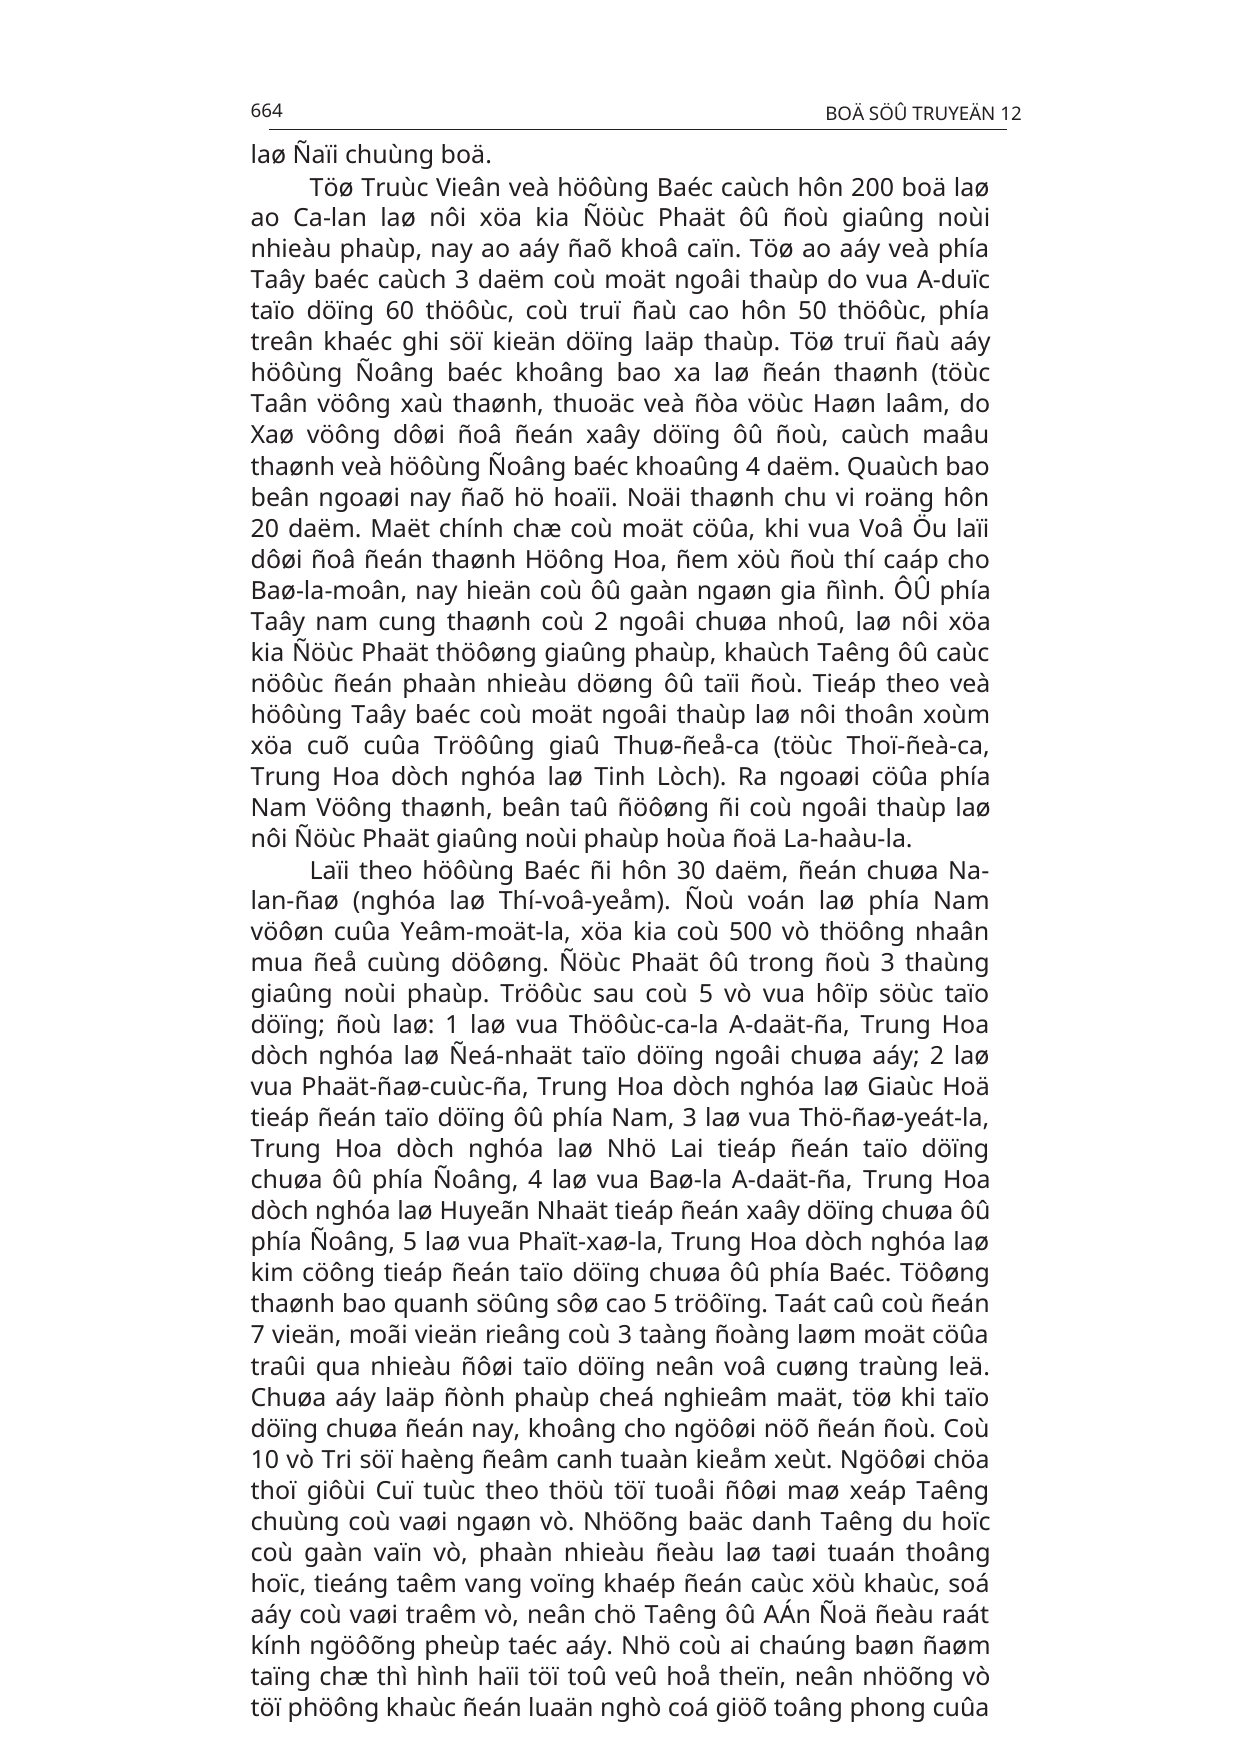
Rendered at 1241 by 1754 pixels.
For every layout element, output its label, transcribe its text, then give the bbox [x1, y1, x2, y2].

text laø Ñaïi chuùng boä. [250, 138, 1065, 170]
text 664 BOÄ SÖÛ TRUYEÄN 12 [250, 97, 1065, 126]
text Töø Truùc Vieân veà höôùng Baéc caùch hôn 200 boä laø ao Ca-lan laø nôi xöa kia Ñöùc Phaät ôû ñoù giaûng noùi nhieàu phaùp, nay ao aáy ñaõ khoâ caïn. Töø ao aáy veà phía Taây baéc caùch 3 daëm coù moät ngoâi thaùp do vua A-duïc taïo döïng 60 thöôùc, coù truï ñaù cao hôn 50 thöôùc, phía treân khaéc ghi söï kieän döïng laäp thaùp. Töø truï ñaù aáy höôùng Ñoâng baéc khoâng bao xa laø ñeán thaønh (töùc Taân vöông xaù thaønh, thuoäc veà ñòa vöùc Haøn laâm, do Xaø vöông dôøi ñoâ ñeán xaây döïng ôû ñoù, caùch maâu thaønh veà höôùng Ñoâng baéc khoaûng 4 daëm. Quaùch bao beân ngoaøi nay ñaõ hö hoaïi. Noäi thaønh chu vi roäng hôn 20 daëm. Maët chính chæ coù moät cöûa, khi vua Voâ Öu laïi dôøi ñoâ ñeán thaønh Höông Hoa, ñem xöù ñoù thí caáp cho Baø-la-moân, nay hieän coù ôû gaàn ngaøn gia ñình. ÔÛ phía Taây nam cung thaønh coù 2 ngoâi chuøa nhoû, laø nôi xöa kia Ñöùc Phaät thöôøng giaûng phaùp, khaùch Taêng ôû caùc nöôùc ñeán phaàn nhieàu döøng ôû taïi ñoù. Tieáp theo veà höôùng Taây baéc coù moät ngoâi thaùp laø nôi thoân xoùm xöa cuõ cuûa Tröôûng giaû Thuø-ñeå-ca (töùc Thoï-ñeà-ca, Trung Hoa dòch nghóa laø Tinh Lòch). Ra ngoaøi cöûa phía Nam Vöông thaønh, beân taû ñöôøng ñi coù ngoâi thaùp laø nôi Ñöùc Phaät giaûng noùi phaùp hoùa ñoä La-haàu-la. [250, 172, 991, 855]
